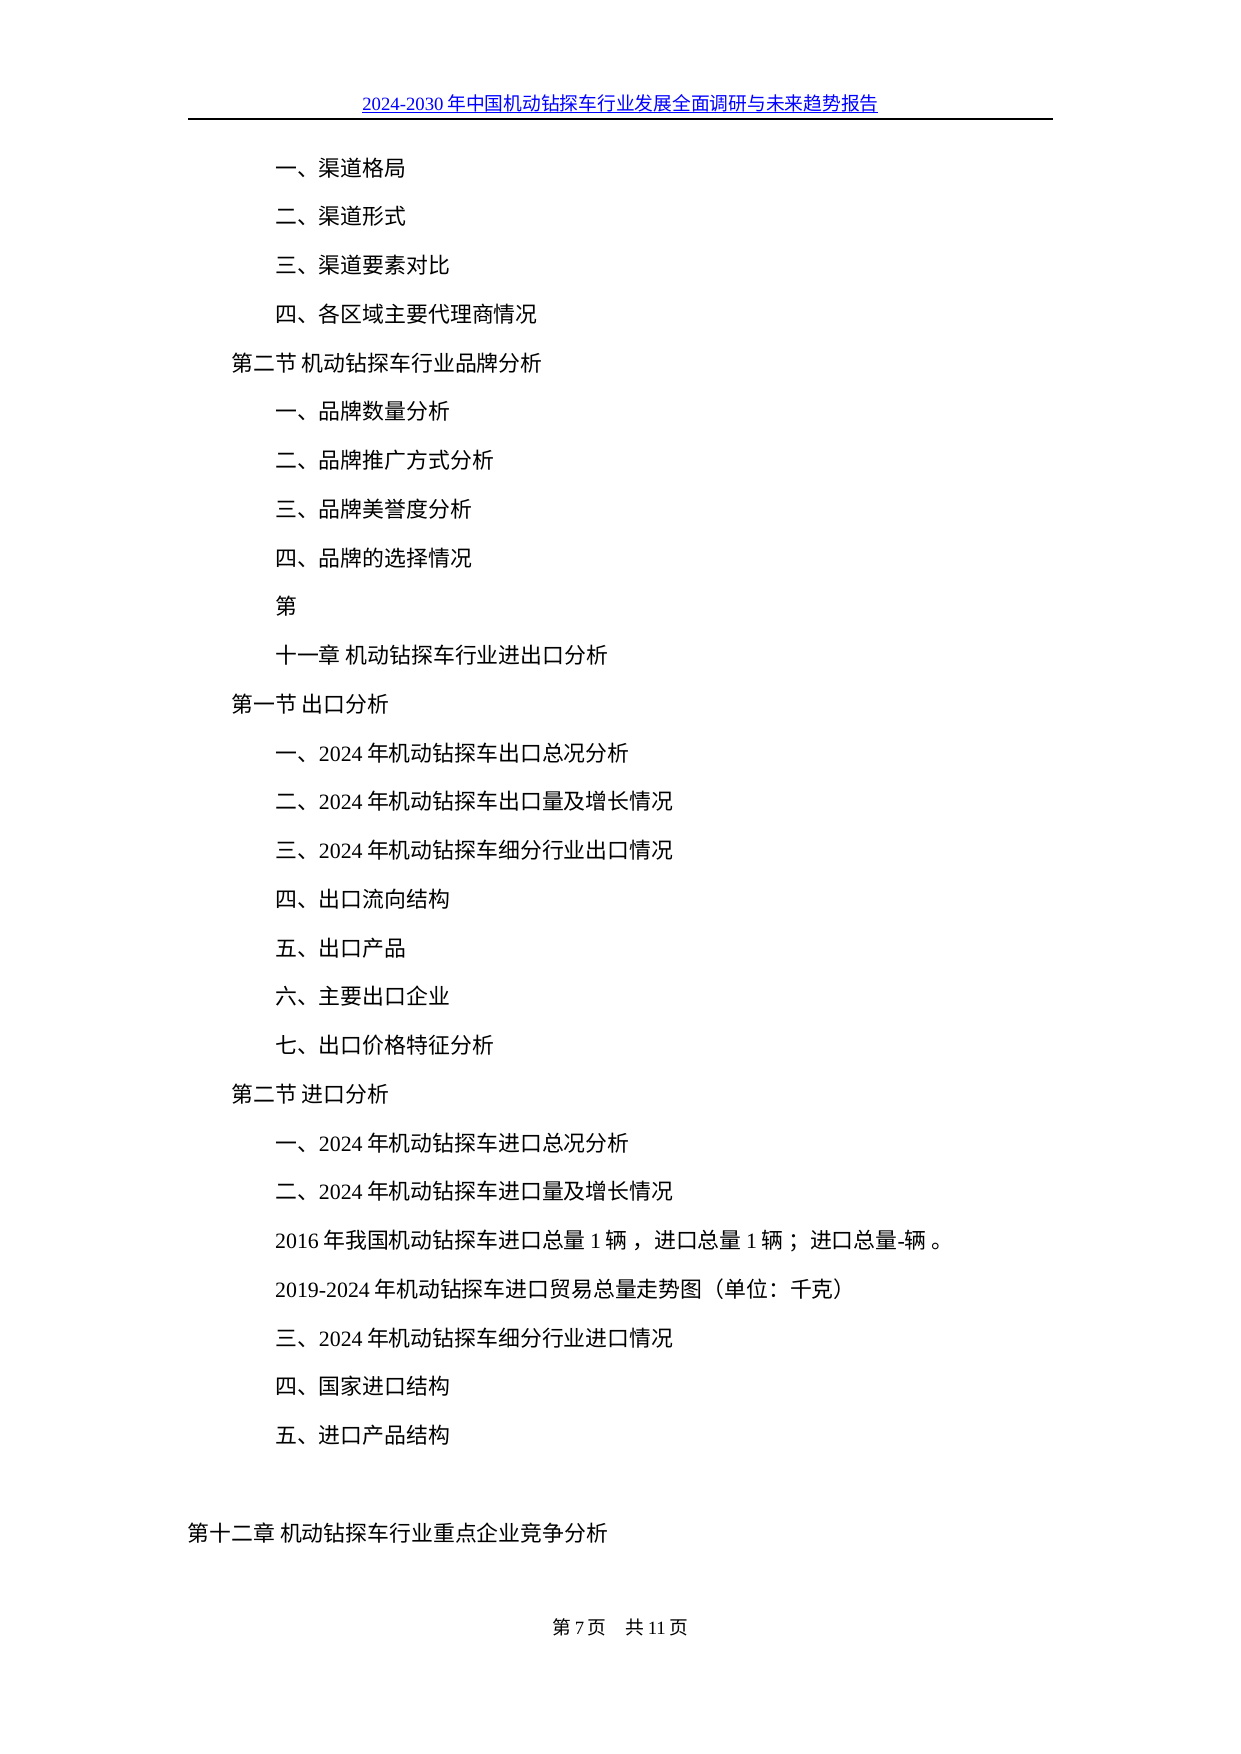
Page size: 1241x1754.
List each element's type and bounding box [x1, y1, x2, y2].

text [187, 150, 1053, 1548]
